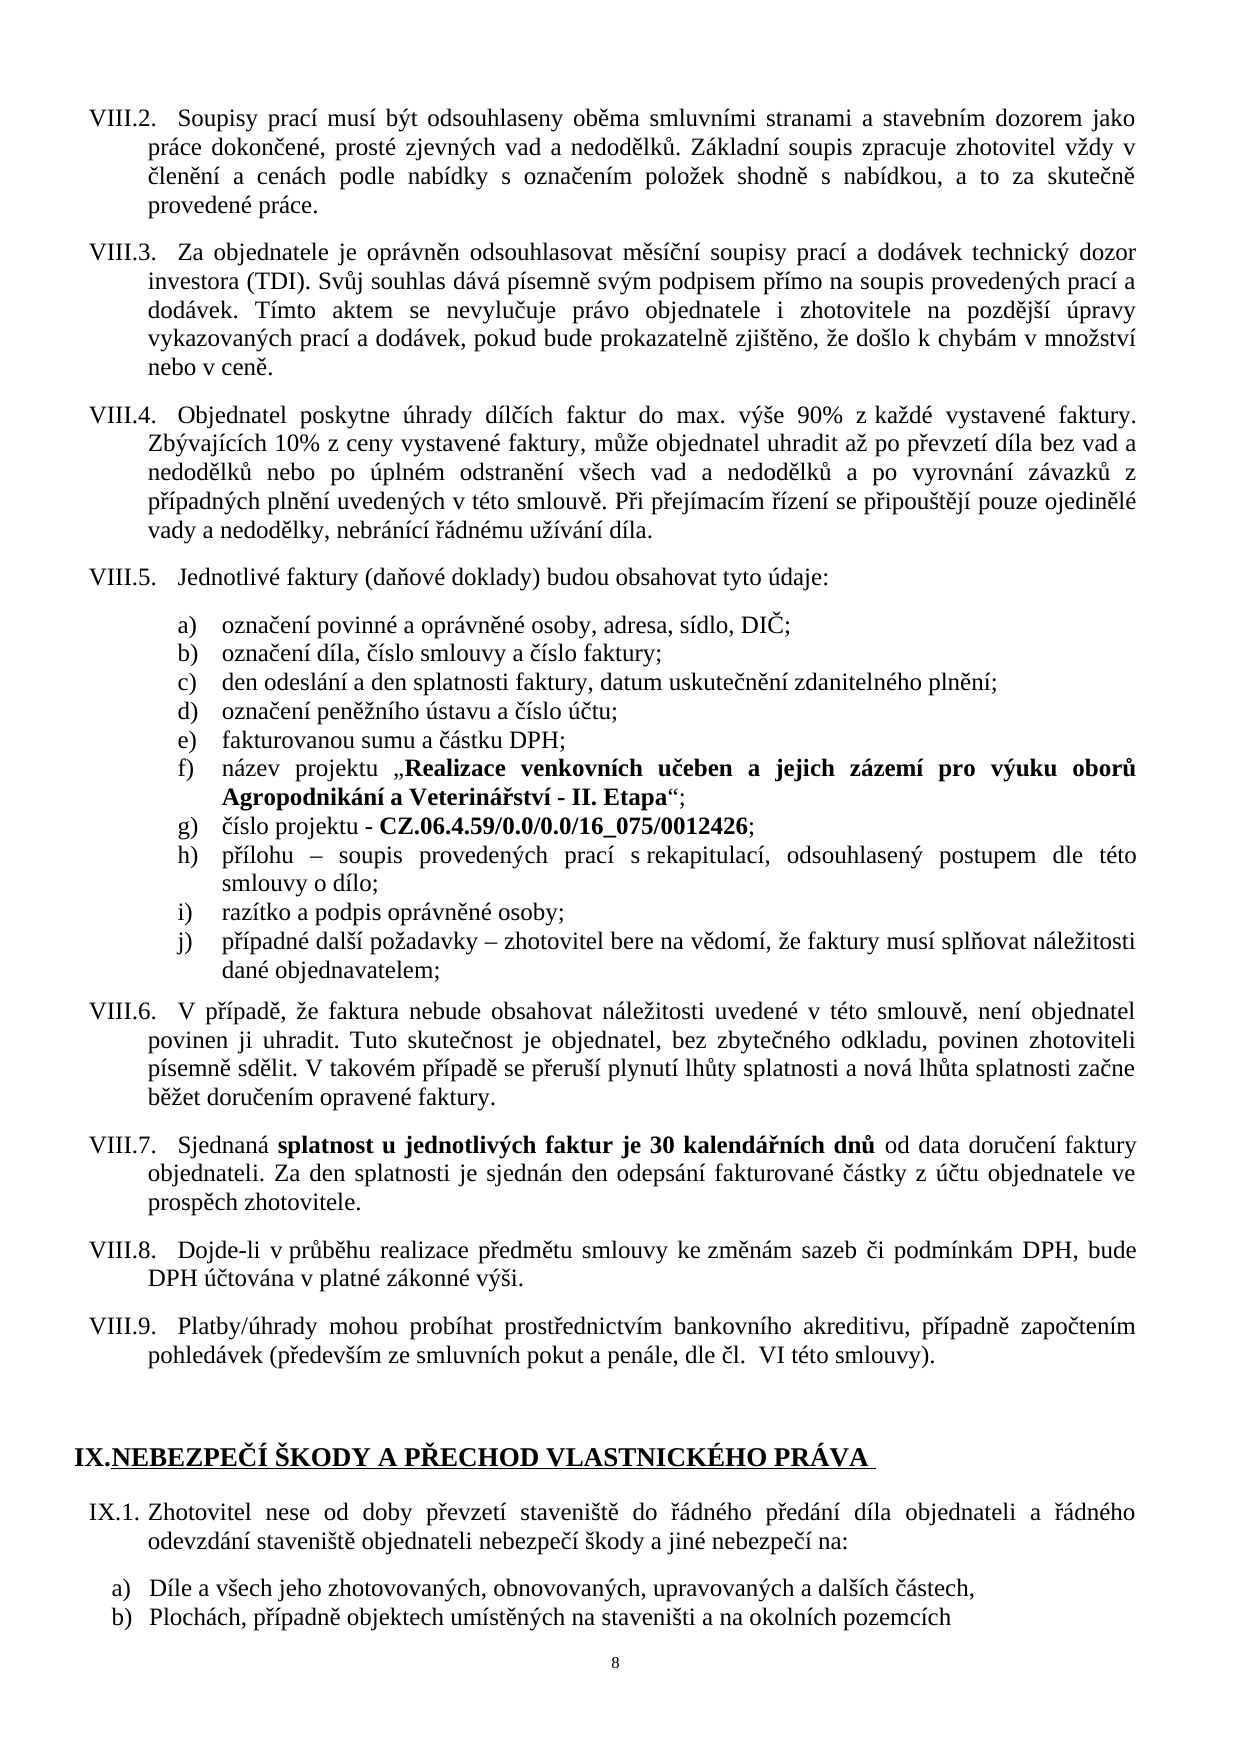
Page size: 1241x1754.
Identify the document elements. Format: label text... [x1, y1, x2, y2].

subtitle V případě, že faktura nebude obsahovat náležitosti uvedené v této smlouvě, není objednatel povinen ji uhradit. Tuto skutečnost je objednatel, bez zbytečného odkladu, povinen zhotoviteli písemně sdělit. V takovém případě se přeruší plynutí lhůty splatnosti a nová lhůta splatnosti začne běžet doručením opravené faktury. [89, 996, 1137, 1111]
list označení povinné a oprávněné osoby, adresa, sídlo, DIČ; [177, 610, 1137, 638]
list fakturovanou sumu a částku DPH; [177, 725, 1137, 753]
subtitle Jednotlivé faktury (daňové doklady) budou obsahovat tyto údaje: [89, 562, 1137, 591]
list Plochách, případně objektech umístěných na staveništi a na okolních pozemcích [111, 1602, 1137, 1631]
subtitle Dojde-li v průběhu realizace předmětu smlouvy ke změnám sazeb či podmínkám DPH, bude DPH účtována v platné zákonné výši. [89, 1235, 1137, 1292]
subtitle Za objednatele je oprávněn odsouhlasovat měsíční soupisy prací a dodávek technický dozor investora (TDI). Svůj souhlas dává písemně svým podpisem přímo na soupis provedených prací a dodávek. Tímto aktem se nevylučuje právo objednatele i zhotovitele na pozdější úpravy vykazovaných prací a dodávek, pokud bude prokazatelně zjištěno, že došlo k chybám v množství nebo v ceně. [89, 237, 1137, 381]
list číslo projektu - CZ.06.4.59/0.0/0.0/16_075/0012426; [177, 811, 1137, 840]
list Díle a všech jeho zhotovovaných, obnovovaných, upravovaných a dalších částech, [111, 1573, 1137, 1602]
list označení díla, číslo smlouvy a číslo faktury; [177, 638, 1137, 667]
list den odeslání a den splatnosti faktury, datum uskutečnění zdanitelného plnění; [177, 667, 1137, 696]
list přílohu – soupis provedených prací s rekapitulací, odsouhlasený postupem dle této smlouvy o dílo; [177, 840, 1137, 897]
subtitle Objednatel poskytne úhrady dílčích faktur do max. výše 90% z každé vystavené faktury. Zbývajících 10% z ceny vystavené faktury, může objednatel uhradit až po převzetí díla bez vad a nedodělků nebo po úplném odstranění všech vad a nedodělků a po vyrovnání závazků z případných plnění uvedených v této smlouvě. Při přejímacím řízení se připouštějí pouze ojedinělé vady a nedodělky, nebránící řádnému užívání díla. [89, 400, 1137, 543]
list označení peněžního ústavu a číslo účtu; [177, 696, 1137, 725]
subtitle Platby/úhrady mohou probíhat prostřednictvím bankovního akreditivu, případně započtením pohledávek (především ze smluvních pokut a penále, dle čl. VI této smlouvy). [89, 1311, 1137, 1368]
subtitle NEBEZPEČÍ ŠKODY A PŘECHOD VLASTNICKÉHO PRÁVA [74, 1441, 1137, 1472]
list případné další požadavky – zhotovitel bere na vědomí, že faktury musí splňovat náležitosti dané objednavatelem; [177, 926, 1137, 983]
subtitle Soupisy prací musí být odsouhlaseny oběma smluvními stranami a stavebním dozorem jako práce dokončené, prosté zjevných vad a nedodělků. Základní soupis zpracuje zhotovitel vždy v členění a cenách podle nabídky s označením položek shodně s nabídkou, a to za skutečně provedené práce. [89, 103, 1137, 218]
subtitle Sjednaná splatnost u jednotlivých faktur je 30 kalendářních dnů od data doručení faktury objednateli. Za den splatnosti je sjednán den odepsání fakturované částky z účtu objednatele ve prospěch zhotovitele. [89, 1130, 1137, 1216]
list název projektu „Realizace venkovních učeben a jejich zázemí pro výuku oborů Agropodnikání a Veterinářství - II. Etapa“; [177, 753, 1137, 811]
subtitle Zhotovitel nese od doby převzetí staveniště do řádného předání díla objednateli a řádného odevzdání staveniště objednateli nebezpečí škody a jiné nebezpečí na: [89, 1497, 1137, 1554]
list razítko a podpis oprávněné osoby; [177, 897, 1137, 926]
